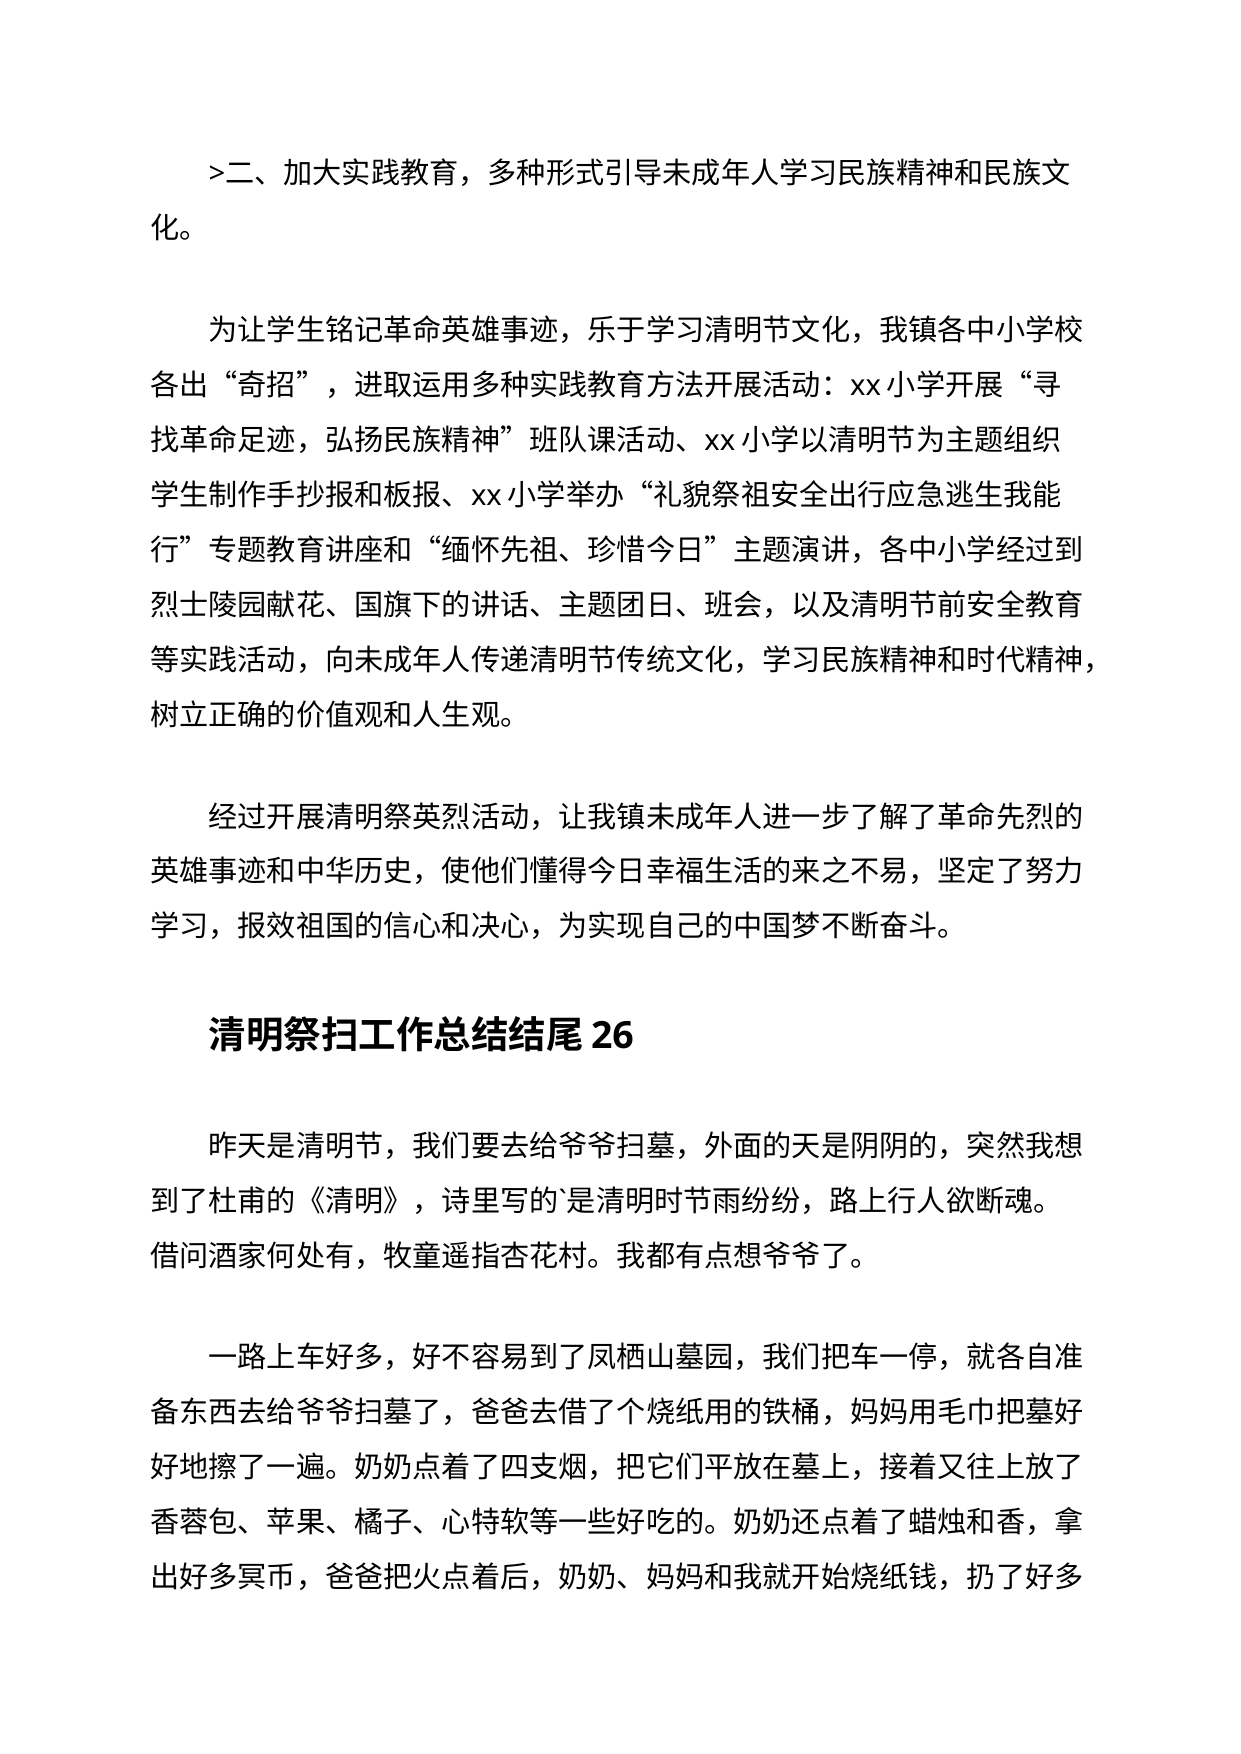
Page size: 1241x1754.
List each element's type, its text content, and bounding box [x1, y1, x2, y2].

text 为让学生铭记革命英雄事迹，乐于学习清明节文化，我镇各中小学校各出“奇招”，进取运用多种实践教育方法开展活动：xx小学开展“寻找革命足迹，弘扬民族精神”班队课活动、xx小学以清明节为主题组织学生制作手抄报和板报、xx小学举办“礼貌祭祖安全出行应急逃生我能行”专题教育讲座和“缅怀先祖、珍惜今日”主题演讲，各中小学经过到烈士陵园献花、国旗下的讲话、主题团日、班会，以及清明节前安全教育等实践活动，向未成年人传递清明节传统文化，学习民族精神和时代精神，树立正确的价值观和人生观。 [150, 307, 1090, 734]
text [150, 1334, 1090, 1596]
text >二、加大实践教育，多种形式引导未成年人学习民族精神和民族文化。 [150, 150, 1090, 247]
text 昨天是清明节，我们要去给爷爷扫墓，外面的天是阴阴的，突然我想到了杜甫的《清明》，诗里写的`是清明时节雨纷纷，路上行人欲断魂。借问酒家何处有，牧童遥指杏花村。我都有点想爷爷了。 [150, 1122, 1090, 1274]
text 清明祭扫工作总结结尾26 [150, 1005, 1090, 1059]
text 经过开展清明祭英烈活动，让我镇未成年人进一步了解了革命先烈的英雄事迹和中华历史，使他们懂得今日幸福生活的来之不易，坚定了努力学习，报效祖国的信心和决心，为实现自己的中国梦不断奋斗。 [150, 793, 1090, 945]
